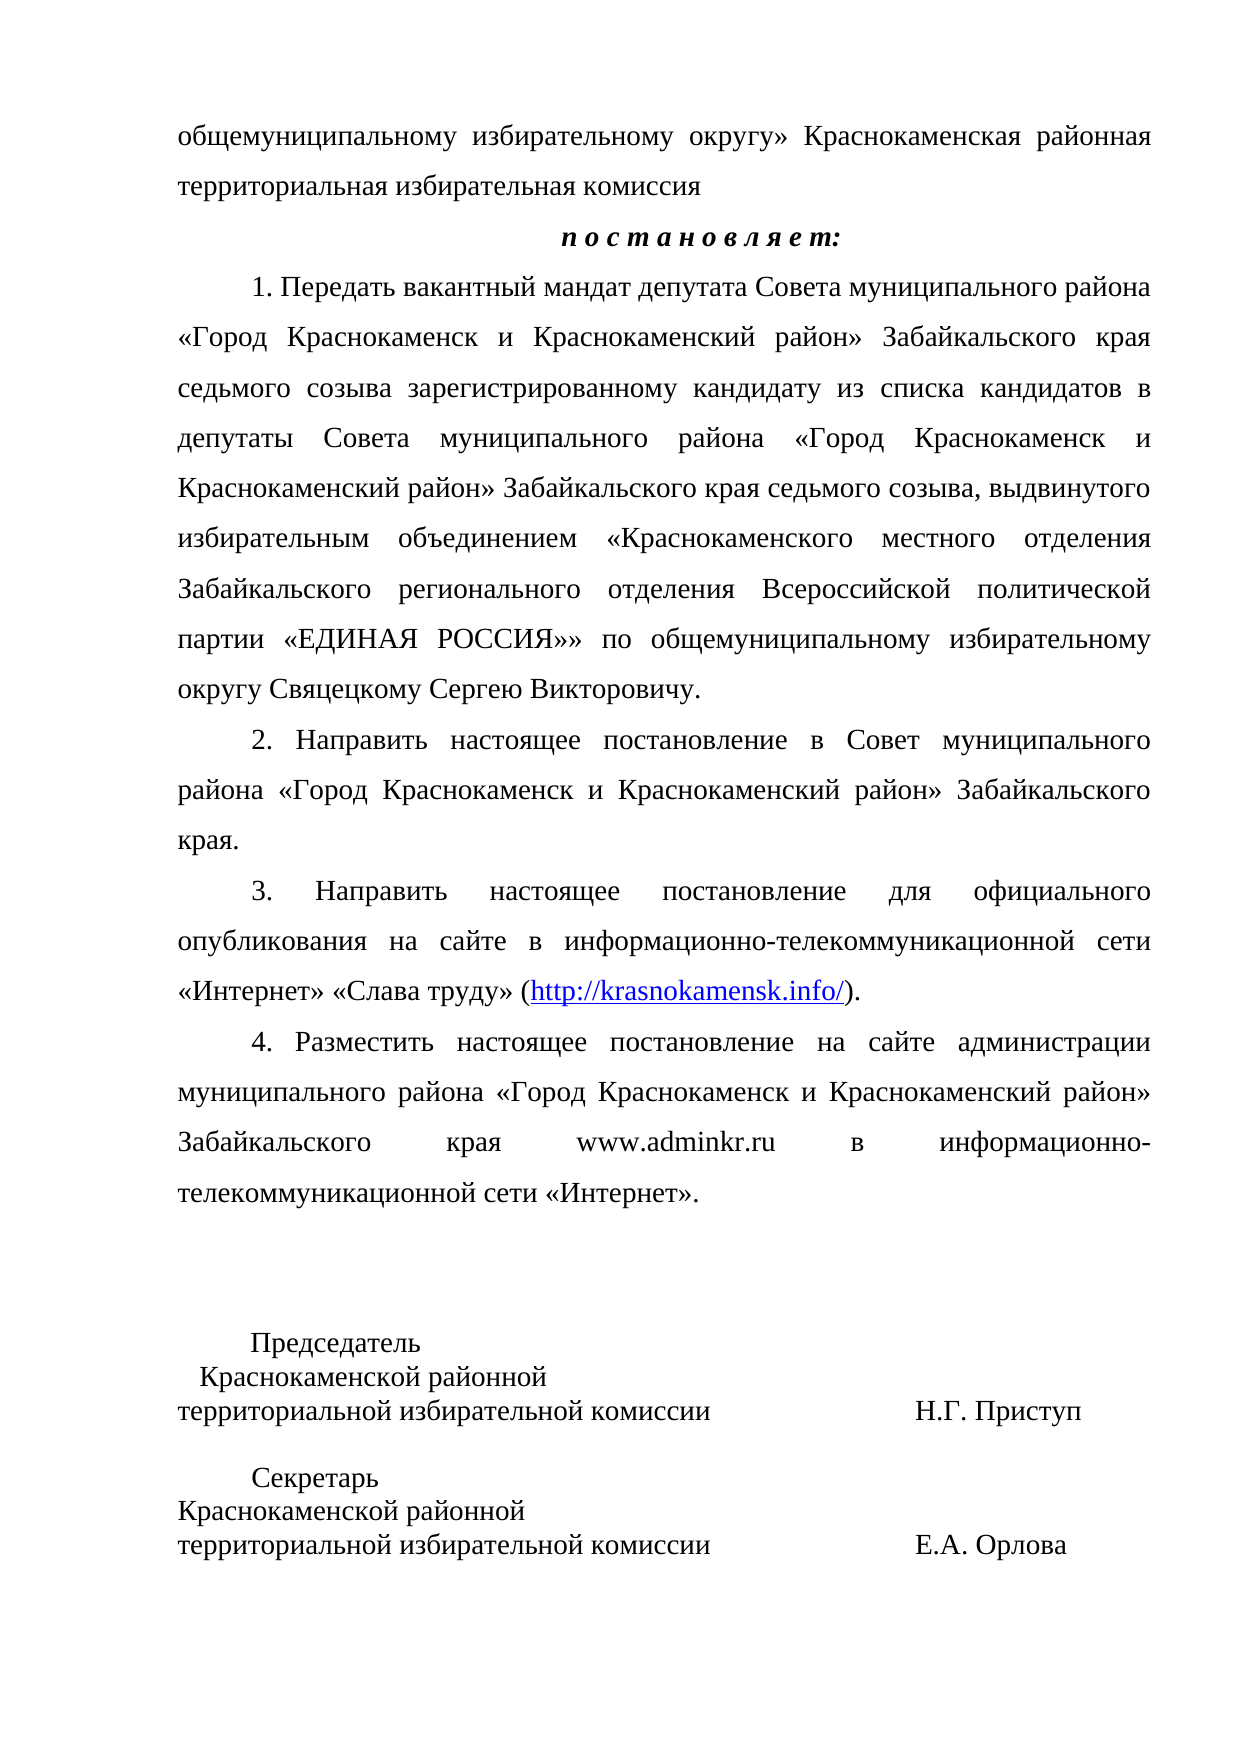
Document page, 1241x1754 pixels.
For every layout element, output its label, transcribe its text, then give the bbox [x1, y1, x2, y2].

text Председатель [177, 1326, 1152, 1359]
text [177, 118, 1152, 202]
text п о с т а н о в л я е т: [177, 219, 1152, 252]
text 4. Разместить настоящее постановление на сайте администрации муниципального района «Город Краснокаменск и Краснокаменский район» Забайкальского края www.adminkr.ru в информационно-телекоммуникационной сети «Интернет». [177, 1024, 1152, 1208]
text Секретарь [177, 1460, 1152, 1493]
text 1. Передать вакантный мандат депутата Совета муниципального района «Город Краснокаменск и Краснокаменский район» Забайкальского края седьмого созыва зарегистрированному кандидату из списка кандидатов в депутаты Совета муниципального района «Город Краснокаменск и Краснокаменский район» Забайкальского края седьмого созыва, выдвинутого избирательным объединением «Краснокаменского местного отделения Забайкальского регионального отделения Всероссийской политической партии «ЕДИНАЯ РОССИЯ»» по общемуниципальному избирательному округу Свяцецкому Сергею Викторовичу. [177, 269, 1152, 705]
text Краснокаменской районной [177, 1493, 1152, 1527]
text Краснокаменской районной [177, 1359, 1152, 1393]
text территориальной избирательной комиссии Е.А. Орлова [177, 1527, 1152, 1560]
text территориальной избирательной комиссии Н.Г. Приступ [177, 1393, 1152, 1426]
text 2. Направить настоящее постановление в Совет муниципального района «Город Краснокаменск и Краснокаменский район» Забайкальского края. [177, 722, 1152, 856]
text 3. Направить настоящее постановление для официального опубликования на сайте в информационно-телекоммуникационной сети «Интернет» «Слава труду» (http://krasnokamensk.info/). [177, 873, 1152, 1007]
